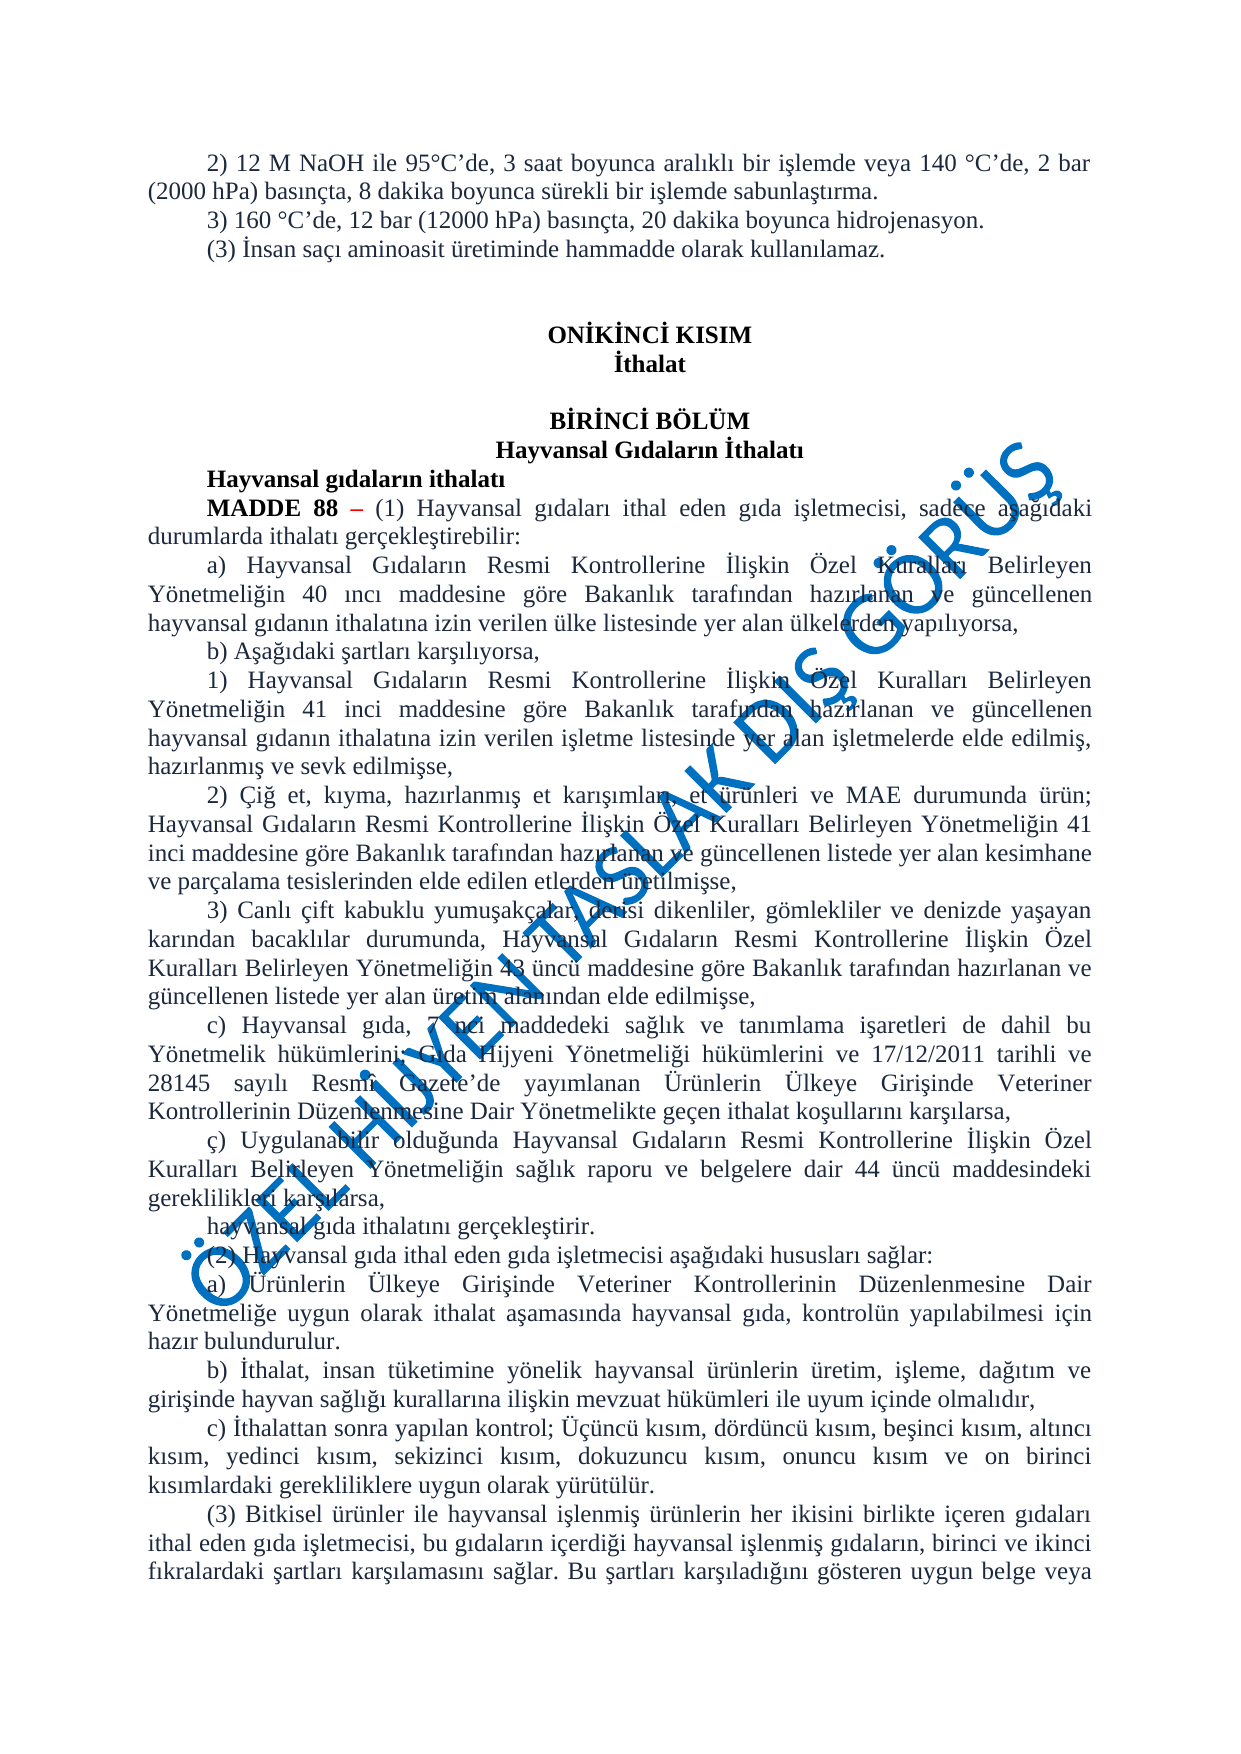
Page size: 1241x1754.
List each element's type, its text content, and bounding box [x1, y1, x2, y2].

text hayvansal gıda ithalatını gerçekleştirir. [148, 1211, 1093, 1240]
text İthalat [148, 349, 1093, 378]
text MADDE 88 – (1) Hayvansal gıdaları ithal eden gıda işletmecisi, sadece aşağıdaki durumlarda ithalatı gerçekleştirebilir: [148, 493, 1093, 550]
text BİRİNCİ BÖLÜM [148, 406, 1093, 435]
text c) İthalattan sonra yapılan kontrol; Üçüncü kısım, dördüncü kısım, beşinci kısım, altıncı kısım, yedinci kısım, sekizinci kısım, dokuzuncu kısım, onuncu kısım ve on birinci kısımlardaki gerekliliklere uygun olarak yürütülür. [148, 1413, 1093, 1499]
text 2) Çiğ et, kıyma, hazırlanmış et karışımları, et ürünleri ve MAE durumunda ürün; Hayvansal Gıdaların Resmi Kontrollerine İlişkin Özel Kuralları Belirleyen Yönetmeliğin 41 inci maddesine göre Bakanlık tarafından hazırlanan ve güncellenen listede yer alan kesimhane ve parçalama tesislerinden elde edilen etlerden üretilmişse, [148, 780, 1093, 895]
text a) Hayvansal Gıdaların Resmi Kontrollerine İlişkin Özel Kuralları Belirleyen Yönetmeliğin 40 ıncı maddesine göre Bakanlık tarafından hazırlanan ve güncellenen hayvansal gıdanın ithalatına izin verilen ülke listesinde yer alan ülkelerden yapılıyorsa, [148, 550, 1093, 636]
text 3) 160 °C’de, 12 bar (12000 hPa) basınçta, 20 dakika boyunca hidrojenasyon. [148, 205, 1093, 234]
text a) Ürünlerin Ülkeye Girişinde Veteriner Kontrollerinin Düzenlenmesine Dair Yönetmeliğe uygun olarak ithalat aşamasında hayvansal gıda, kontrolün yapılabilmesi için hazır bulundurulur. [148, 1269, 1093, 1355]
text 3) Canlı çift kabuklu yumuşakçalar, derisi dikenliler, gömlekliler ve denizde yaşayan karından bacaklılar durumunda, Hayvansal Gıdaların Resmi Kontrollerine İlişkin Özel Kuralları Belirleyen Yönetmeliğin 43 üncü maddesine göre Bakanlık tarafından hazırlanan ve güncellenen listede yer alan üretim alanından elde edilmişse, [148, 895, 1093, 1010]
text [148, 1499, 1093, 1585]
text c) Hayvansal gıda, 7 nci maddedeki sağlık ve tanımlama işaretleri de dahil bu Yönetmelik hükümlerini; Gıda Hijyeni Yönetmeliği hükümlerini ve 17/12/2011 tarihli ve 28145 sayılı Resmî Gazete’de yayımlanan Ürünlerin Ülkeye Girişinde Veteriner Kontrollerinin Düzenlenmesine Dair Yönetmelikte geçen ithalat koşullarını karşılarsa, [148, 1010, 1093, 1125]
text b) İthalat, insan tüketimine yönelik hayvansal ürünlerin üretim, işleme, dağıtım ve girişinde hayvan sağlığı kurallarına ilişkin mevzuat hükümleri ile uyum içinde olmalıdır, [148, 1355, 1093, 1413]
text 1) Hayvansal Gıdaların Resmi Kontrollerine İlişkin Özel Kuralları Belirleyen Yönetmeliğin 41 inci maddesine göre Bakanlık tarafından hazırlanan ve güncellenen hayvansal gıdanın ithalatına izin verilen işletme listesinde yer alan işletmelerde elde edilmiş, hazırlanmış ve sevk edilmişse, [148, 665, 1093, 780]
text ONİKİNCİ KISIM [148, 320, 1093, 349]
text b) Aşağıdaki şartları karşılıyorsa, [148, 636, 1093, 665]
text Hayvansal Gıdaların İthalatı [148, 435, 1093, 464]
text Hayvansal gıdaların ithalatı [148, 464, 1093, 493]
text 2) 12 M NaOH ile 95°C’de, 3 saat boyunca aralıklı bir işlemde veya 140 °C’de, 2 bar (2000 hPa) basınçta, 8 dakika boyunca sürekli bir işlemde sabunlaştırma. [148, 148, 1093, 205]
text ç) Uygulanabilir olduğunda Hayvansal Gıdaların Resmi Kontrollerine İlişkin Özel Kuralları Belirleyen Yönetmeliğin sağlık raporu ve belgelere dair 44 üncü maddesindeki gereklilikleri karşılarsa, [148, 1125, 1093, 1211]
text (3) İnsan saçı aminoasit üretiminde hammadde olarak kullanılamaz. [148, 234, 1093, 263]
text (2) Hayvansal gıda ithal eden gıda işletmecisi aşağıdaki hususları sağlar: [148, 1240, 1093, 1269]
